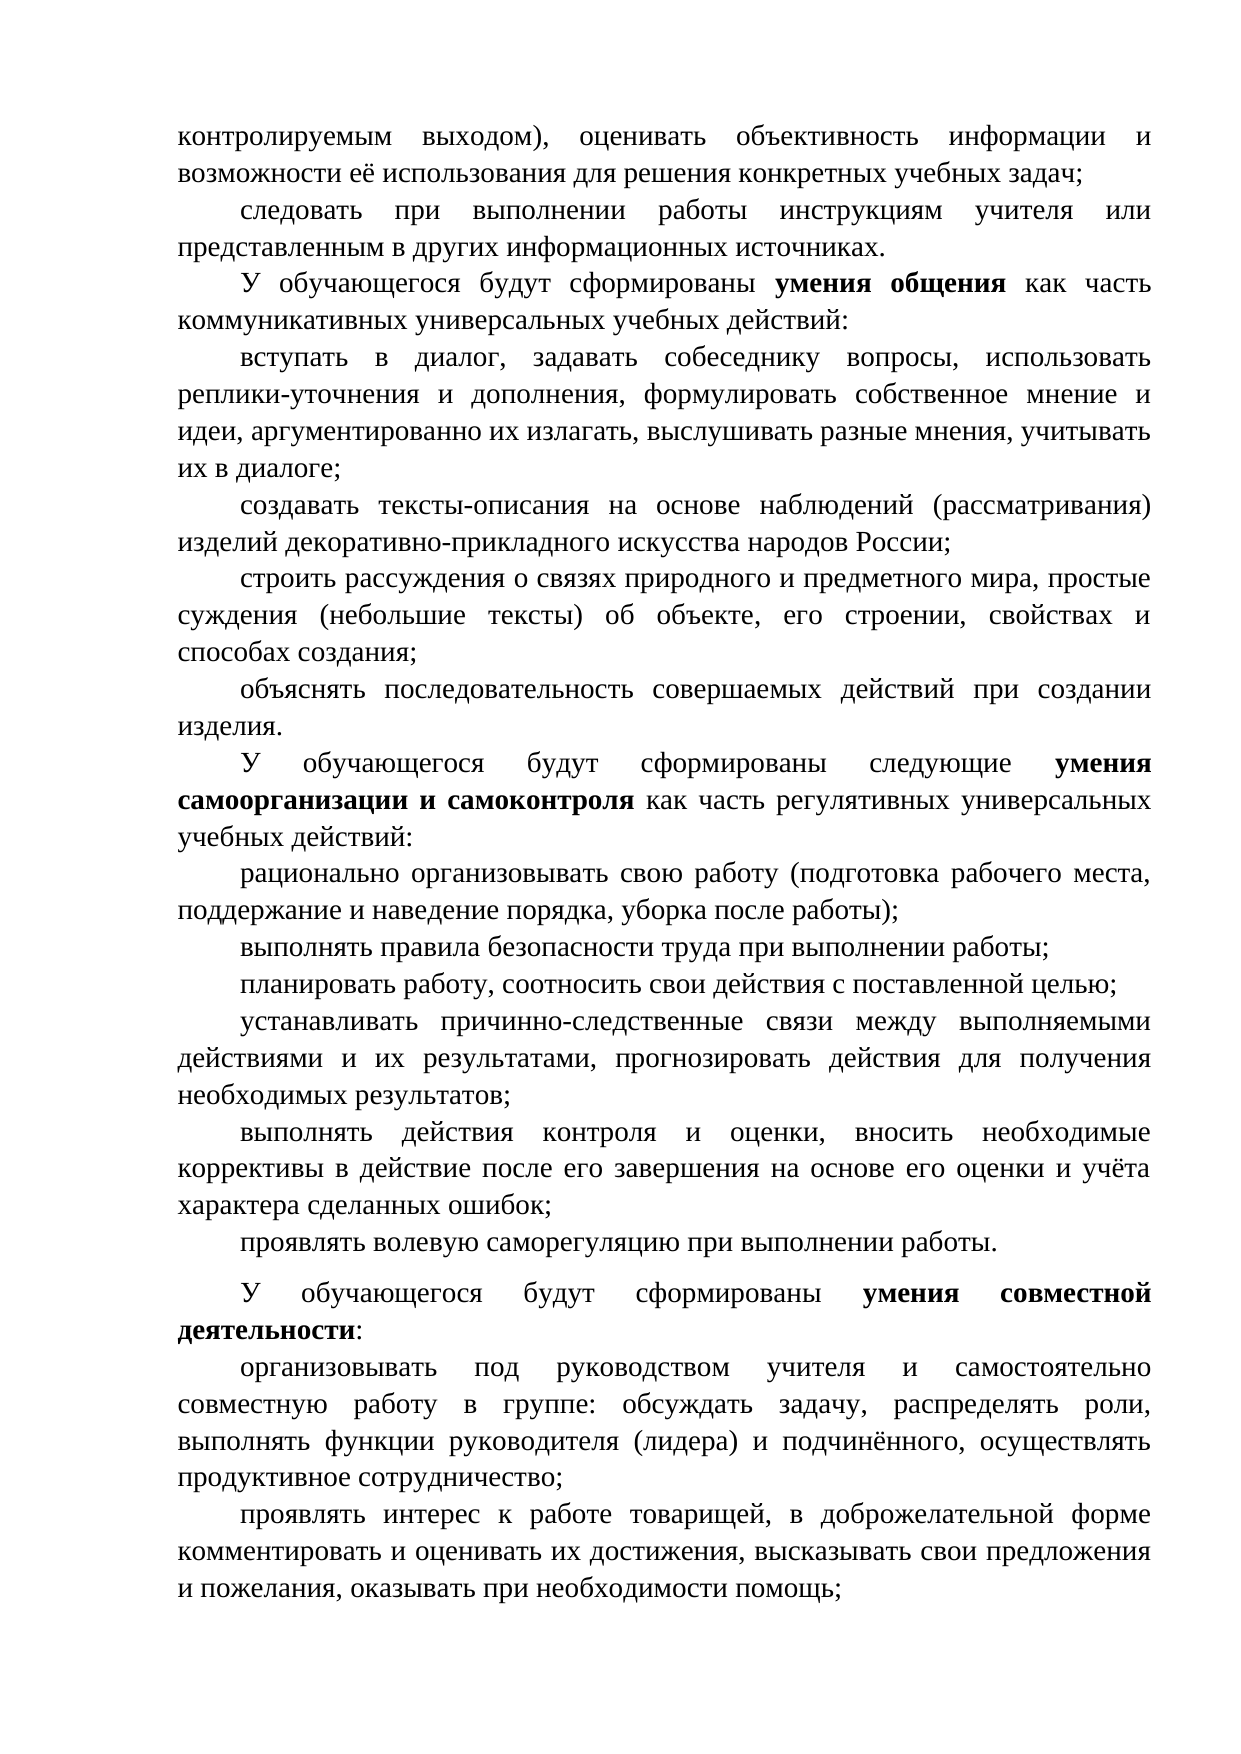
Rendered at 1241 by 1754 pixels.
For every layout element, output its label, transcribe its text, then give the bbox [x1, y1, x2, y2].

text устанавливать причинно-следственные связи между выполняемыми действиями и их результатами, прогнозировать действия для получения необходимых результатов; [177, 1003, 1152, 1110]
text организовывать под руководством учителя и самостоятельно совместную работу в группе: обсуждать задачу, распределять роли, выполнять функции руководителя (лидера) и подчинённого, осуществлять продуктивное сотрудничество; [177, 1349, 1152, 1493]
text рационально организовывать свою работу (подготовка рабочего места, поддержание и наведение порядка, уборка после работы); [177, 856, 1152, 926]
text следовать при выполнении работы инструкциям учителя или представленным в других информационных источниках. [177, 192, 1152, 262]
text создавать тексты-описания на основе наблюдений (рассматривания) изделий декоративно-прикладного искусства народов России; [177, 487, 1152, 557]
text У обучающегося будут сформированы следующие умения самоорганизации и самоконтроля как часть регулятивных универсальных учебных действий: [177, 745, 1152, 852]
text вступать в диалог, задавать собеседнику вопросы, использовать реплики-уточнения и дополнения, формулировать собственное мнение и идеи, аргументированно их излагать, выслушивать разные мнения, учитывать их в диалоге; [177, 339, 1152, 483]
text выполнять действия контроля и оценки, вносить необходимые коррективы в действие после его завершения на основе его оценки и учёта характера сделанных ошибок; [177, 1114, 1152, 1221]
text У обучающегося будут сформированы умения общения как часть коммуникативных универсальных учебных действий: [177, 266, 1152, 336]
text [177, 118, 1152, 188]
text планировать работу, соотносить свои действия с поставленной целью; [177, 966, 1152, 1000]
text строить рассуждения о связях природного и предметного мира, простые суждения (небольшие тексты) об объекте, его строении, свойствах и способах создания; [177, 561, 1152, 668]
text объяснять последовательность совершаемых действий при создании изделия. [177, 671, 1152, 742]
text выполнять правила безопасности труда при выполнении работы; [177, 929, 1152, 963]
text У обучающегося будут сформированы умения совместной деятельности: [177, 1275, 1152, 1346]
text проявлять волевую саморегуляцию при выполнении работы. [177, 1224, 1152, 1258]
text проявлять интерес к работе товарищей, в доброжелательной форме комментировать и оценивать их достижения, высказывать свои предложения и пожелания, оказывать при необходимости помощь; [177, 1496, 1152, 1604]
